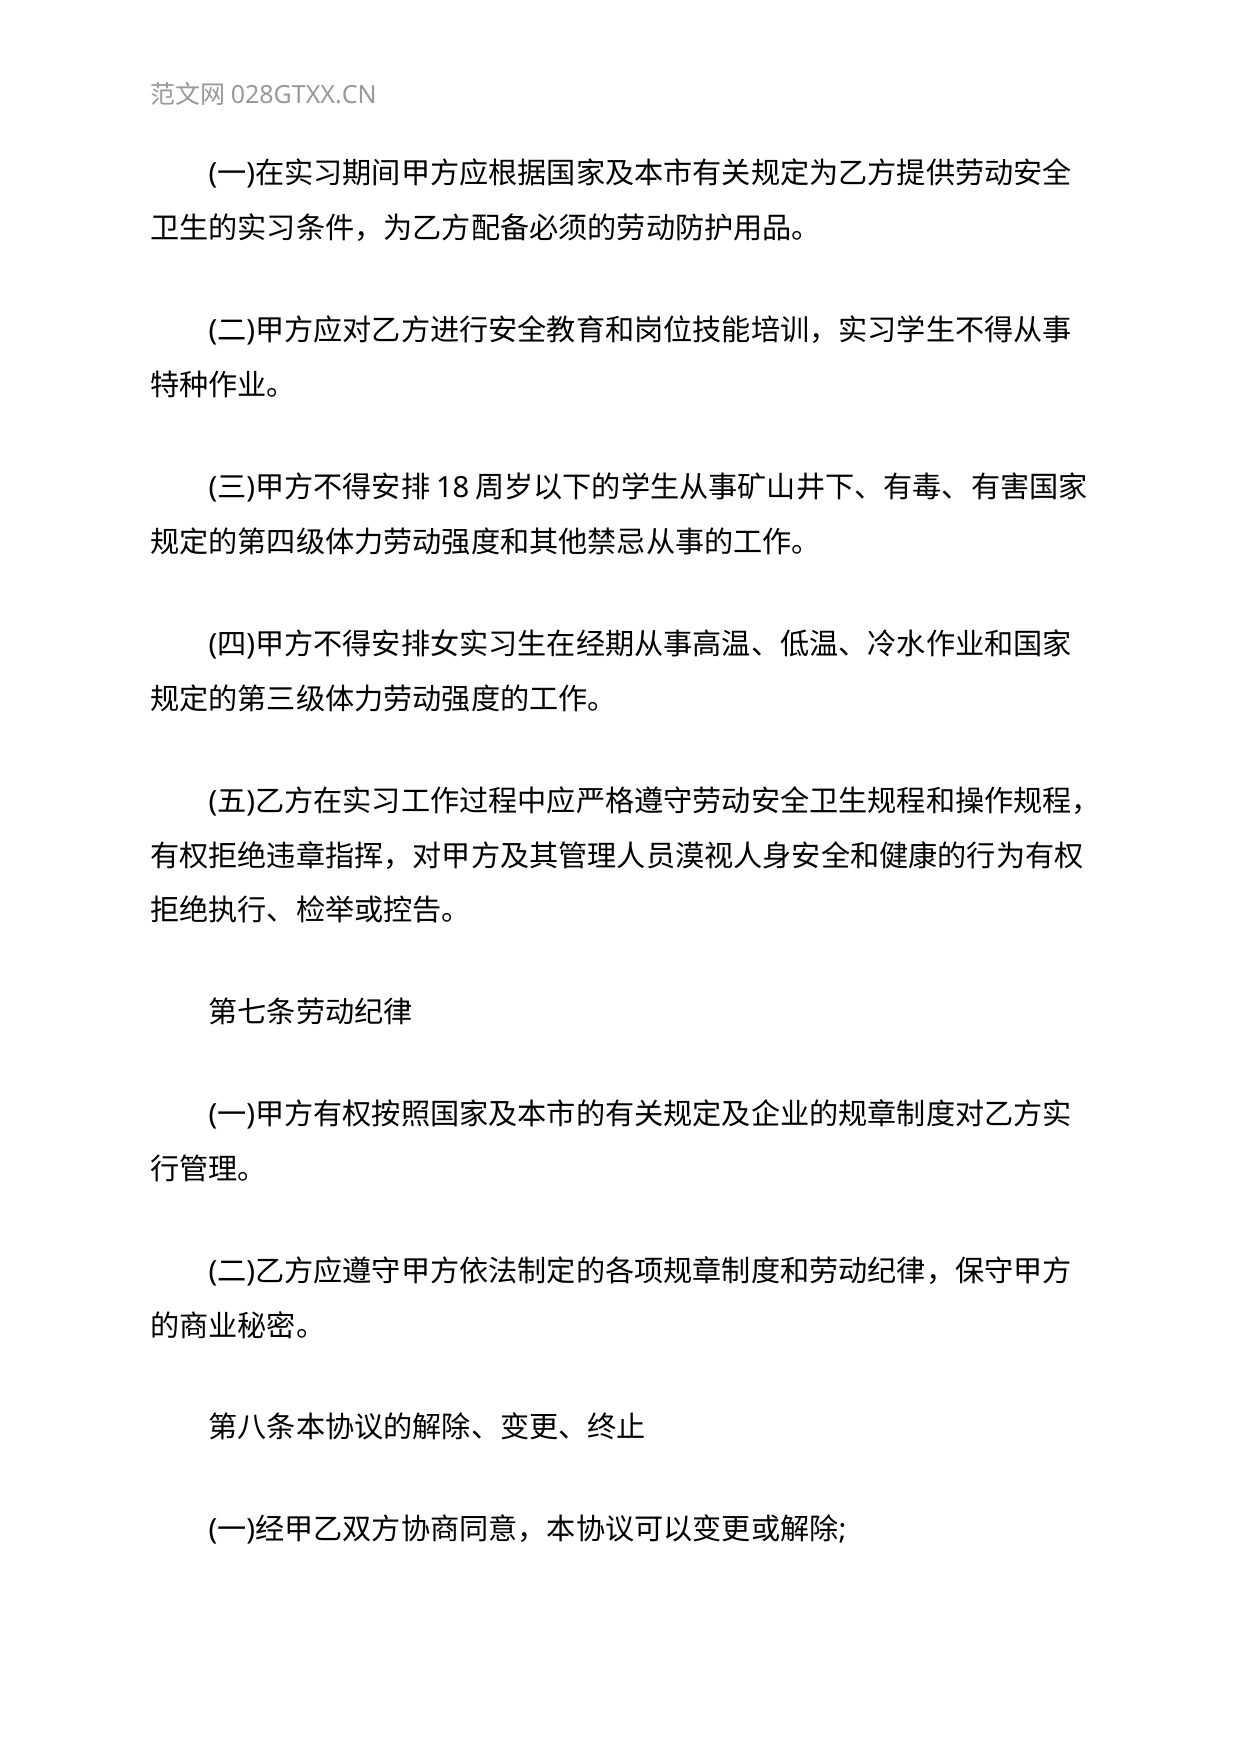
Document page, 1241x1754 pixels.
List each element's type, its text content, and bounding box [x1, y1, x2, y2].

text (一)经甲乙双方协商同意，本协议可以变更或解除; [150, 1506, 1090, 1548]
text (三)甲方不得安排18周岁以下的学生从事矿山井下、有毒、有害国家规定的第四级体力劳动强度和其他禁忌从事的工作。 [150, 463, 1090, 561]
text 第八条本协议的解除、变更、终止 [150, 1404, 1090, 1446]
text (二)乙方应遵守甲方依法制定的各项规章制度和劳动纪律，保守甲方的商业秘密。 [150, 1247, 1090, 1344]
text (一)甲方有权按照国家及本市的有关规定及企业的规章制度对乙方实行管理。 [150, 1091, 1090, 1188]
text (一)在实习期间甲方应根据国家及本市有关规定为乙方提供劳动安全卫生的实习条件，为乙方配备必须的劳动防护用品。 [150, 150, 1090, 247]
text 第七条劳动纪律 [150, 989, 1090, 1031]
text (二)甲方应对乙方进行安全教育和岗位技能培训，实习学生不得从事特种作业。 [150, 307, 1090, 404]
text (五)乙方在实习工作过程中应严格遵守劳动安全卫生规程和操作规程，有权拒绝违章指挥，对甲方及其管理人员漠视人身安全和健康的行为有权拒绝执行、检举或控告。 [150, 777, 1090, 929]
text (四)甲方不得安排女实习生在经期从事高温、低温、冷水作业和国家规定的第三级体力劳动强度的工作。 [150, 620, 1090, 718]
